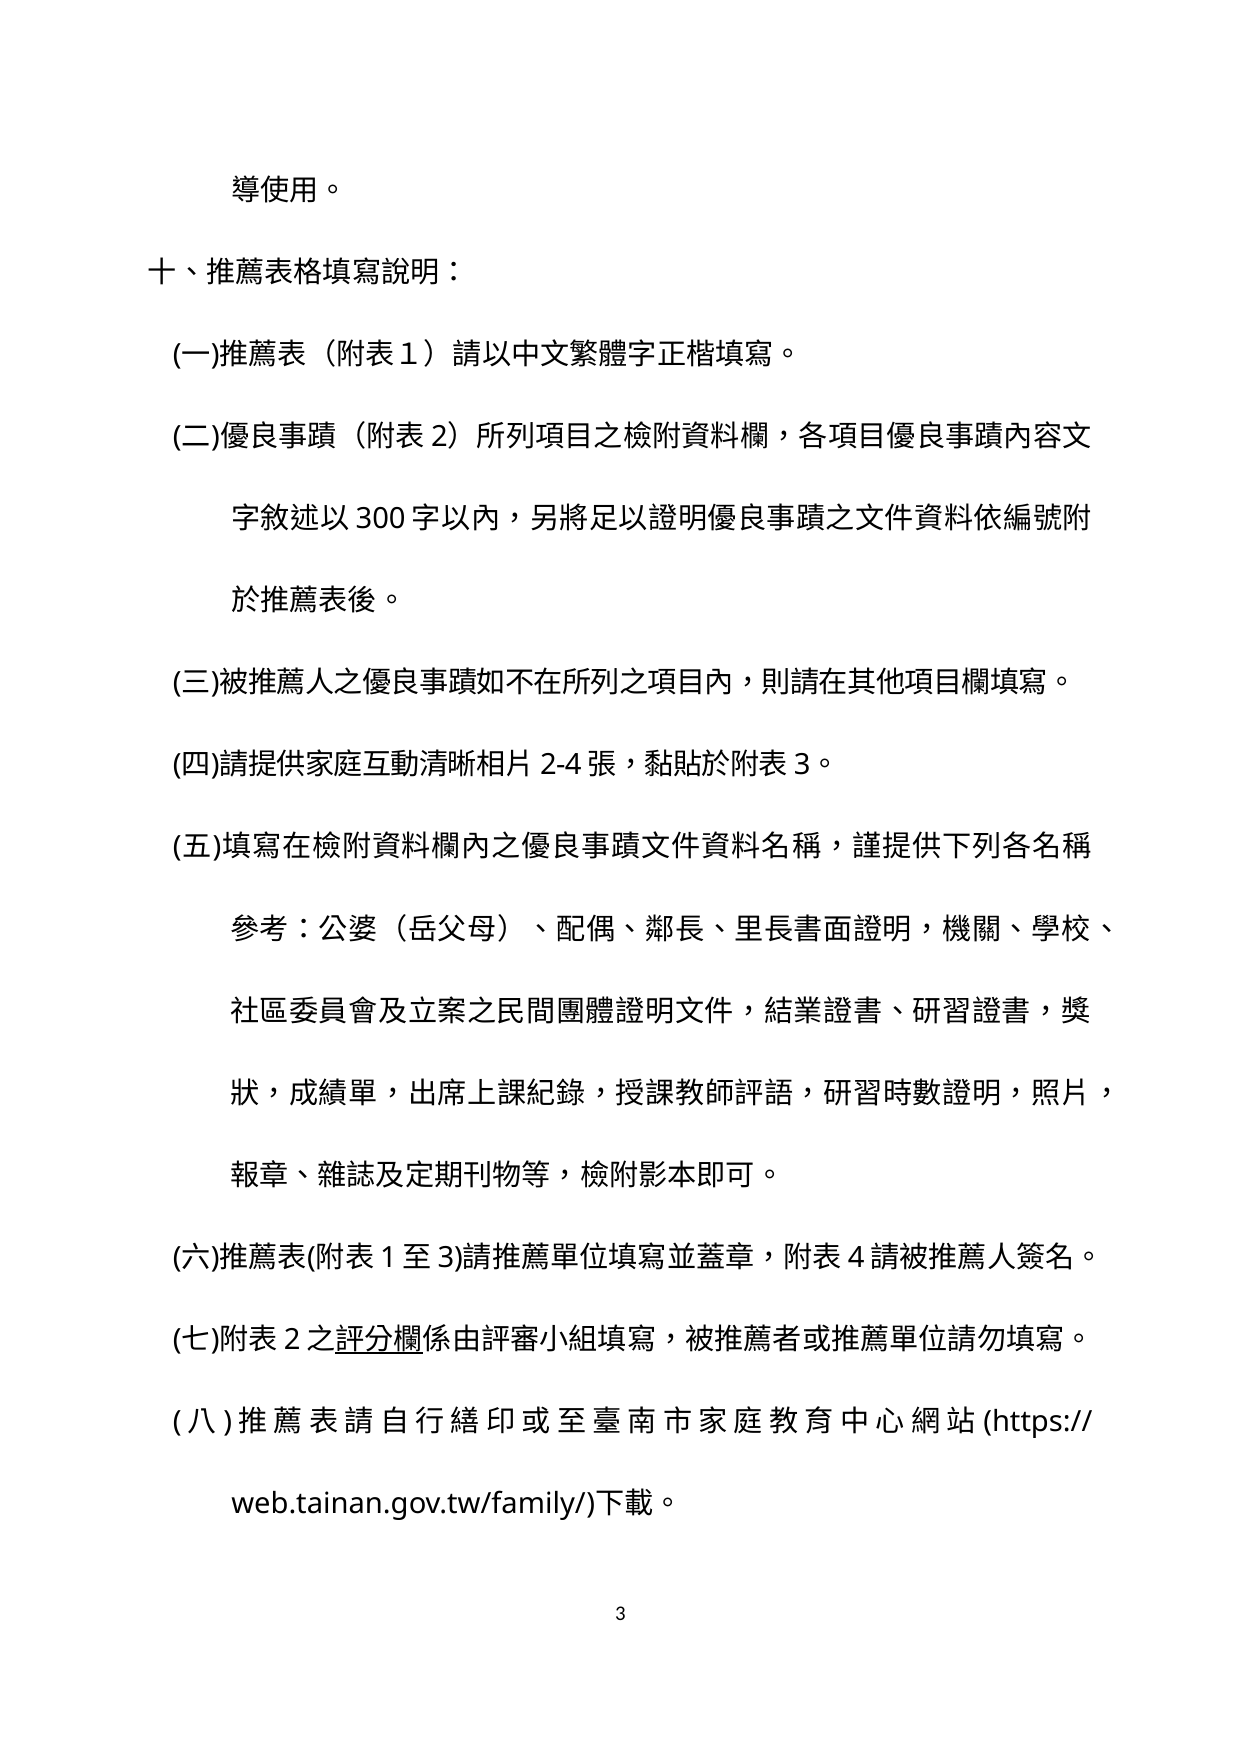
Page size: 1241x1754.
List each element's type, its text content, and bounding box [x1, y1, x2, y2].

text (八)推薦表請自行繕印或至臺南市家庭教育中心網站(https://web.tainan.gov.tw/family/)下載。 [173, 1378, 1092, 1542]
text (五)填寫在檢附資料欄內之優良事蹟文件資料名稱，謹提供下列各名稱參考：公婆（岳父母）、配偶、鄰長、里長書面證明，機關、學校、社區委員會及立案之民間團體證明文件，結業證書、研習證書，獎狀，成績單，出席上課紀錄，授課教師評語，研習時數證明，照片，報章、雜誌及定期刊物等，檢附影本即可。 [173, 803, 1092, 1214]
text (七)附表2之評分欄係由評審小組填寫，被推薦者或推薦單位請勿填寫。 [173, 1296, 1092, 1378]
text (二)優良事蹟（附表2）所列項目之檢附資料欄，各項目優良事蹟內容文字敘述以300字以內，另將足以證明優良事蹟之文件資料依編號附於推薦表後。 [173, 393, 1092, 639]
text (三)被推薦人之優良事蹟如不在所列之項目內，則請在其他項目欄填寫。 [173, 639, 1092, 721]
text 十、推薦表格填寫說明： [148, 229, 1092, 311]
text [173, 147, 1092, 229]
text (一)推薦表（附表１）請以中文繁體字正楷填寫。 [173, 311, 1092, 393]
text (六)推薦表(附表1至3)請推薦單位填寫並蓋章，附表4請被推薦人簽名。 [173, 1214, 1092, 1296]
text (四)請提供家庭互動清晰相片2-4張，黏貼於附表3。 [173, 721, 1092, 803]
